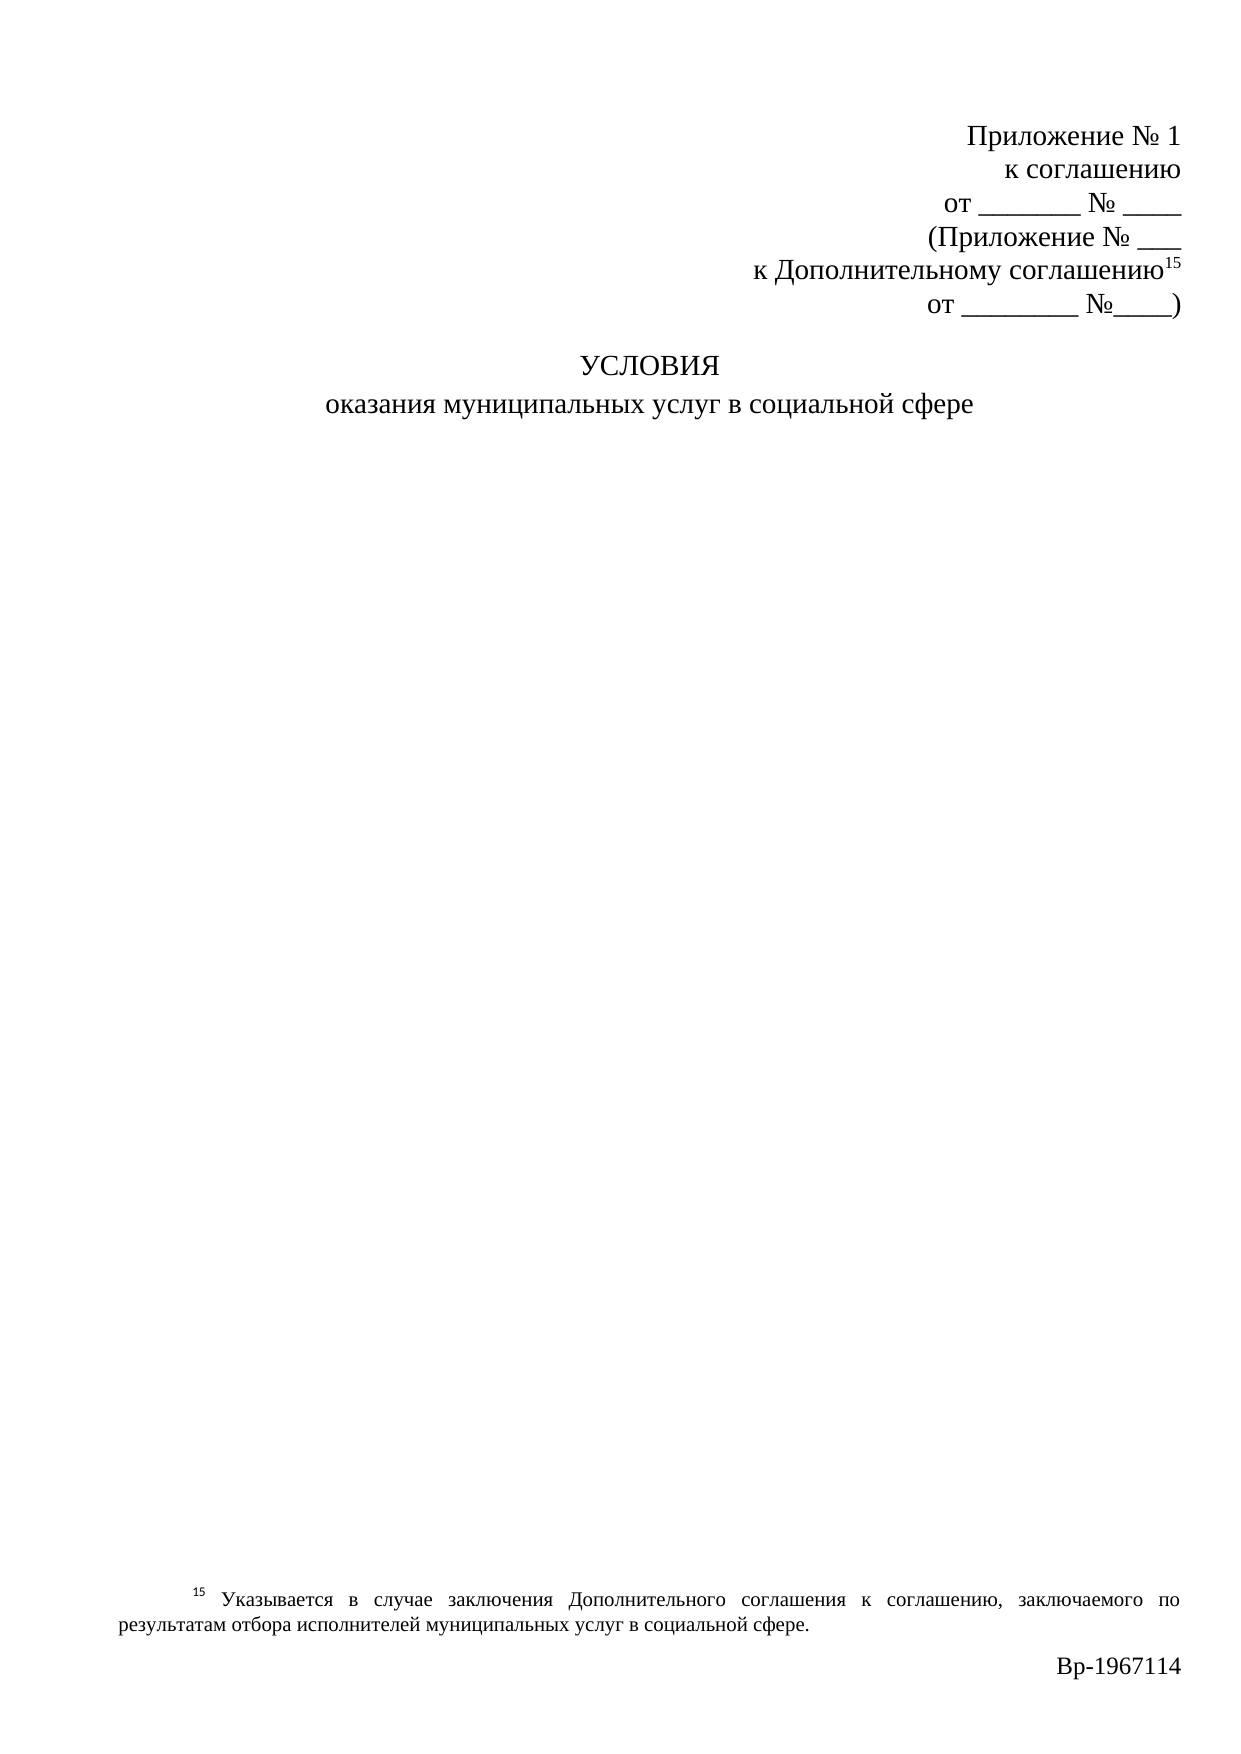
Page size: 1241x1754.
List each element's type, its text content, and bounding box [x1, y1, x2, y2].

text (Приложение № ___ [118, 219, 1181, 252]
text от _______ № ____ [118, 185, 1181, 219]
text Условия [118, 348, 1181, 382]
text к соглашению [118, 152, 1181, 185]
text Приложение № 1 [118, 118, 1181, 152]
text к Дополнительному соглашению [118, 252, 1181, 286]
text оказания муниципальных услуг в социальной сфере [118, 387, 1181, 420]
text от ________ №____) [118, 286, 1181, 319]
